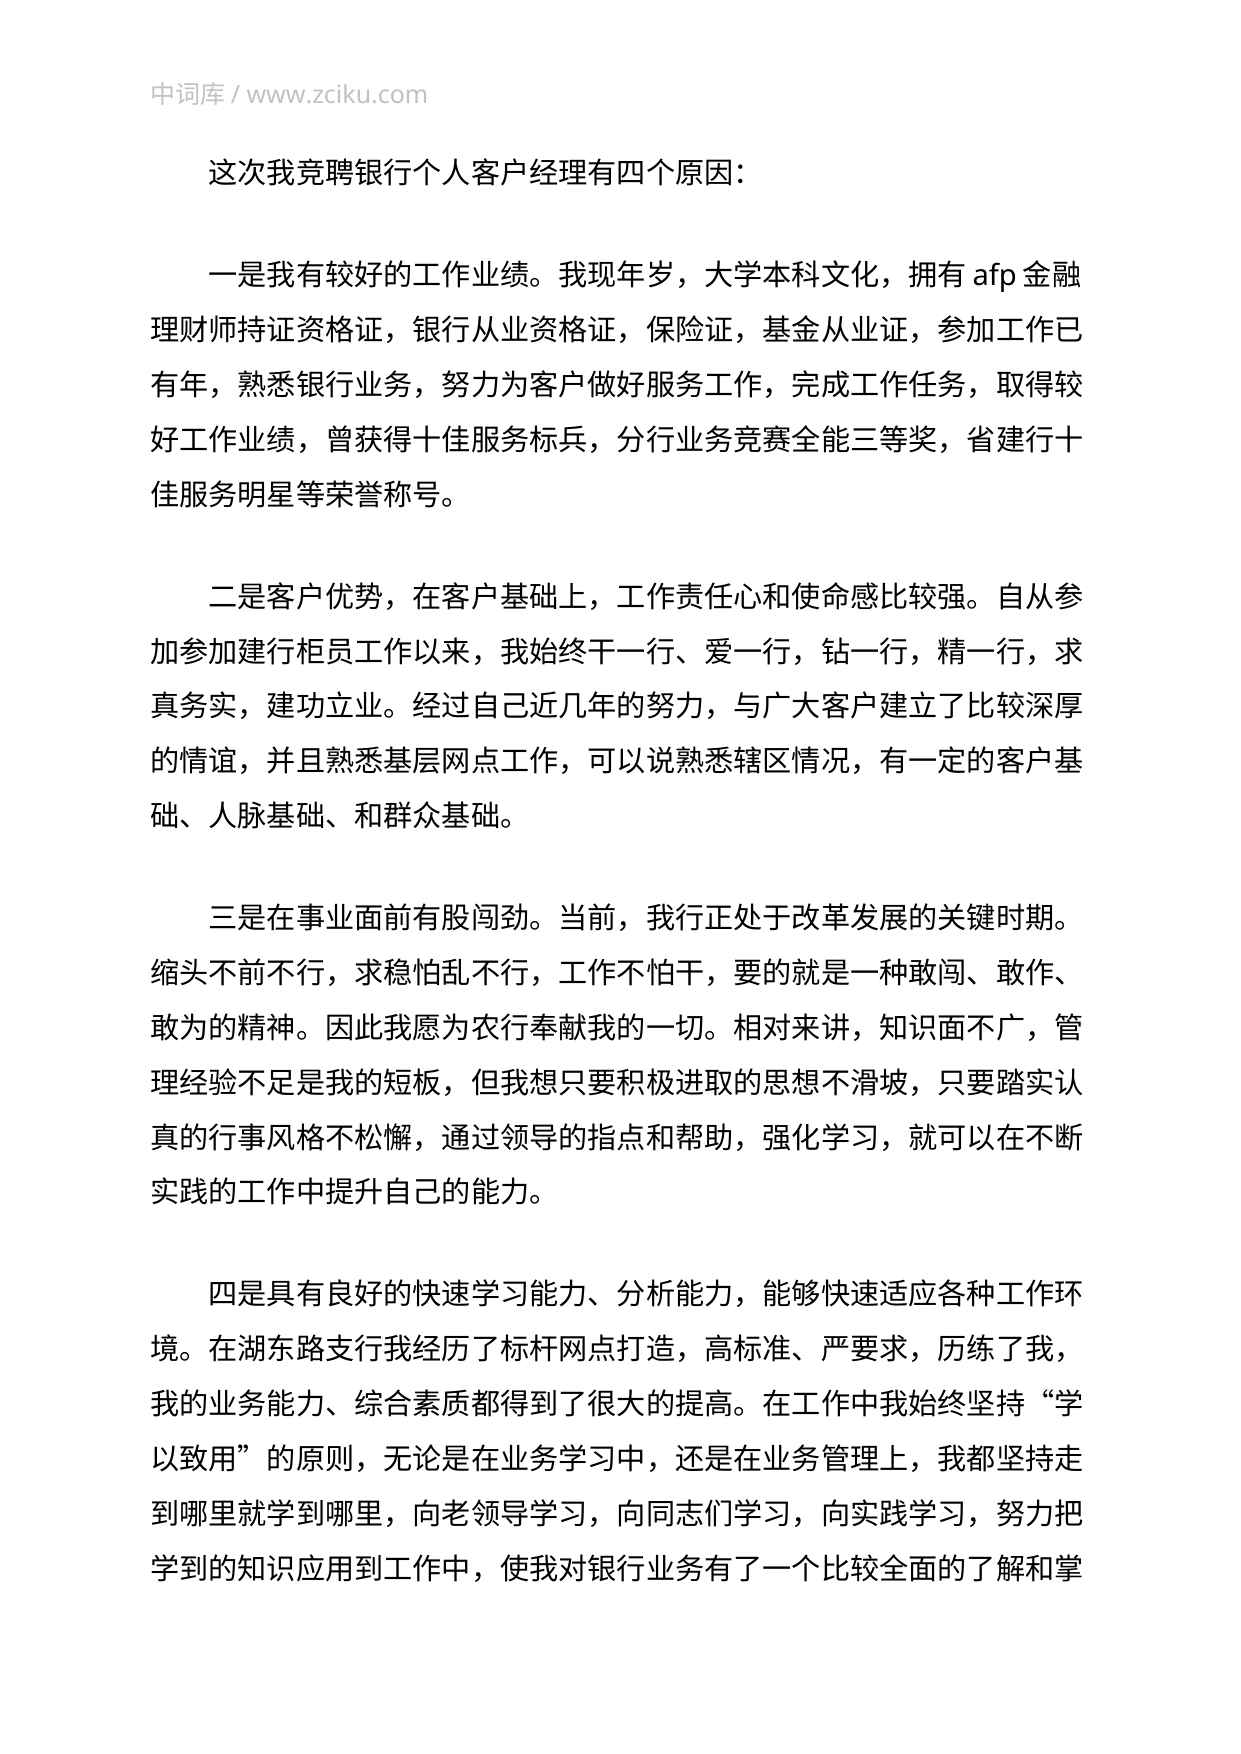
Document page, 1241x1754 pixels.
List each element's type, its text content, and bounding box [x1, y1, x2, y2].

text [150, 1271, 1090, 1588]
text 三是在事业面前有股闯劲。当前，我行正处于改革发展的关键时期。缩头不前不行，求稳怕乱不行，工作不怕干，要的就是一种敢闯、敢作、敢为的精神。因此我愿为农行奉献我的一切。相对来讲，知识面不广，管理经验不足是我的短板，但我想只要积极进取的思想不滑坡，只要踏实认真的行事风格不松懈，通过领导的指点和帮助，强化学习，就可以在不断实践的工作中提升自己的能力。 [150, 894, 1090, 1211]
text 这次我竞聘银行个人客户经理有四个原因： [150, 150, 1090, 192]
text 一是我有较好的工作业绩。我现年岁，大学本科文化，拥有afp金融理财师持证资格证，银行从业资格证，保险证，基金从业证，参加工作已有年，熟悉银行业务，努力为客户做好服务工作，完成工作任务，取得较好工作业绩，曾获得十佳服务标兵，分行业务竞赛全能三等奖，省建行十佳服务明星等荣誉称号。 [150, 252, 1090, 514]
text 二是客户优势，在客户基础上，工作责任心和使命感比较强。自从参加参加建行柜员工作以来，我始终干一行、爱一行，钻一行，精一行，求真务实，建功立业。经过自己近几年的努力，与广大客户建立了比较深厚的情谊，并且熟悉基层网点工作，可以说熟悉辖区情况，有一定的客户基础、人脉基础、和群众基础。 [150, 573, 1090, 835]
